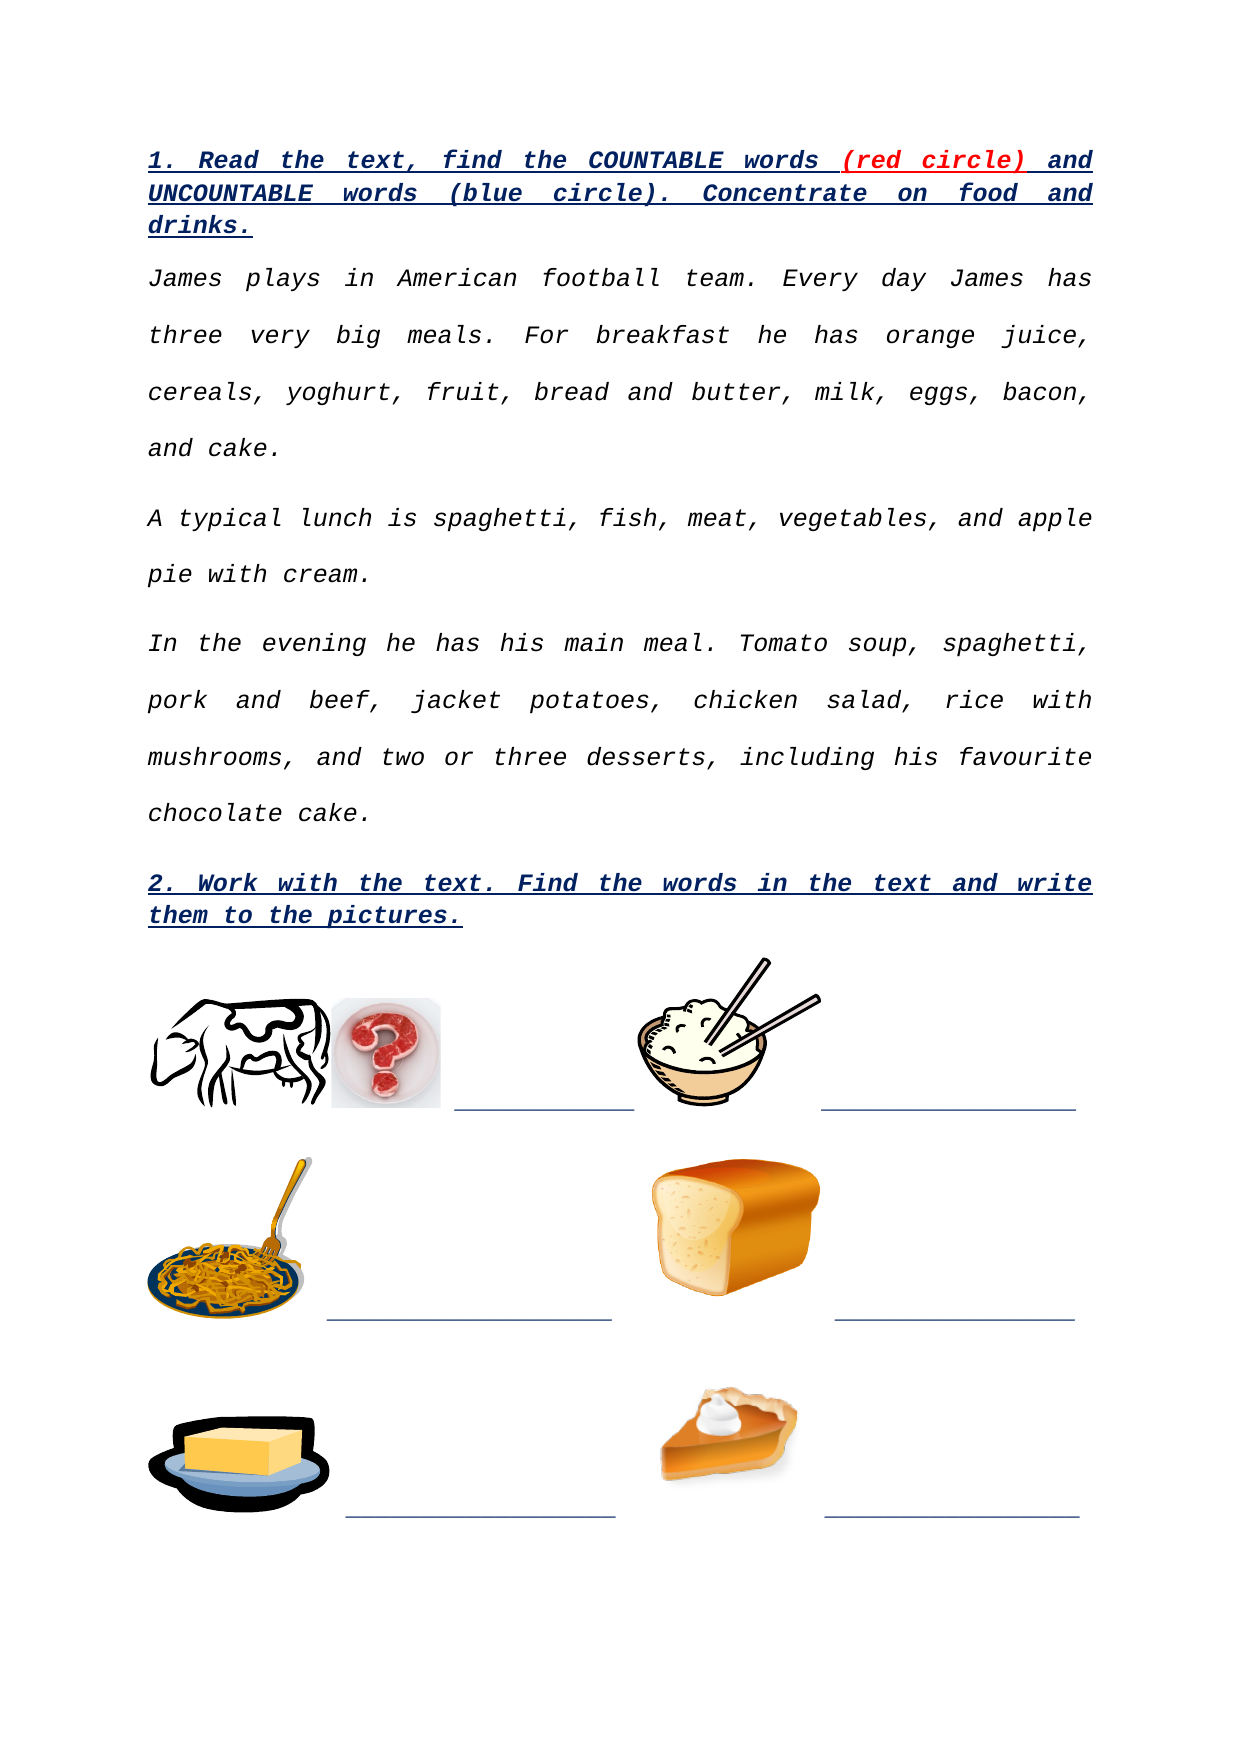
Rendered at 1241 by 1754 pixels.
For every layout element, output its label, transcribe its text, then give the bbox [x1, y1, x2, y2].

text 1. Read the text, find the COUNTABLE words (red circle) and UNCOUNTABLE words (blue circle). Concentrate on food and drinks. [148, 205, 1093, 241]
text In the evening he has his main meal. Tomato soup, spaghetti, pork and beef, jacket potatoes, chicken salad, rice with mushrooms, and two or three desserts, including his favourite chocolate cake. [148, 631, 1093, 829]
text A typical lunch is spaghetti, fish, meat, vegetables, and apple pie with cream. [148, 505, 1093, 590]
picture [647, 1351, 812, 1516]
text __________________ _________________ [148, 1351, 1093, 1523]
text 2. Work with the text. Find the words in the text and write them to the pictures. [148, 870, 1093, 893]
text ___________________ ________________ [148, 1141, 1093, 1326]
text 1. Read the text, find the COUNTABLE words (red circle) and UNCOUNTABLE words (blue circle). Concentrate on food and drinks. [148, 172, 1093, 203]
picture [331, 998, 441, 1108]
text _____________________________ [148, 956, 1093, 1116]
text 1. Read the text, find the COUNTABLE words (red circle) and UNCOUNTABLE words (blue circle). Concentrate on food and drinks. [148, 148, 1093, 171]
text 2. Work with the text. Find the words in the text and write them to the pictures. [148, 895, 1093, 931]
text James plays in American football team. Every day James has three very big meals. For breakfast he has orange juice, cereals, yoghurt, fruit, bread and butter, milk, eggs, bacon, and cake. [148, 266, 1093, 464]
picture [643, 1140, 822, 1319]
